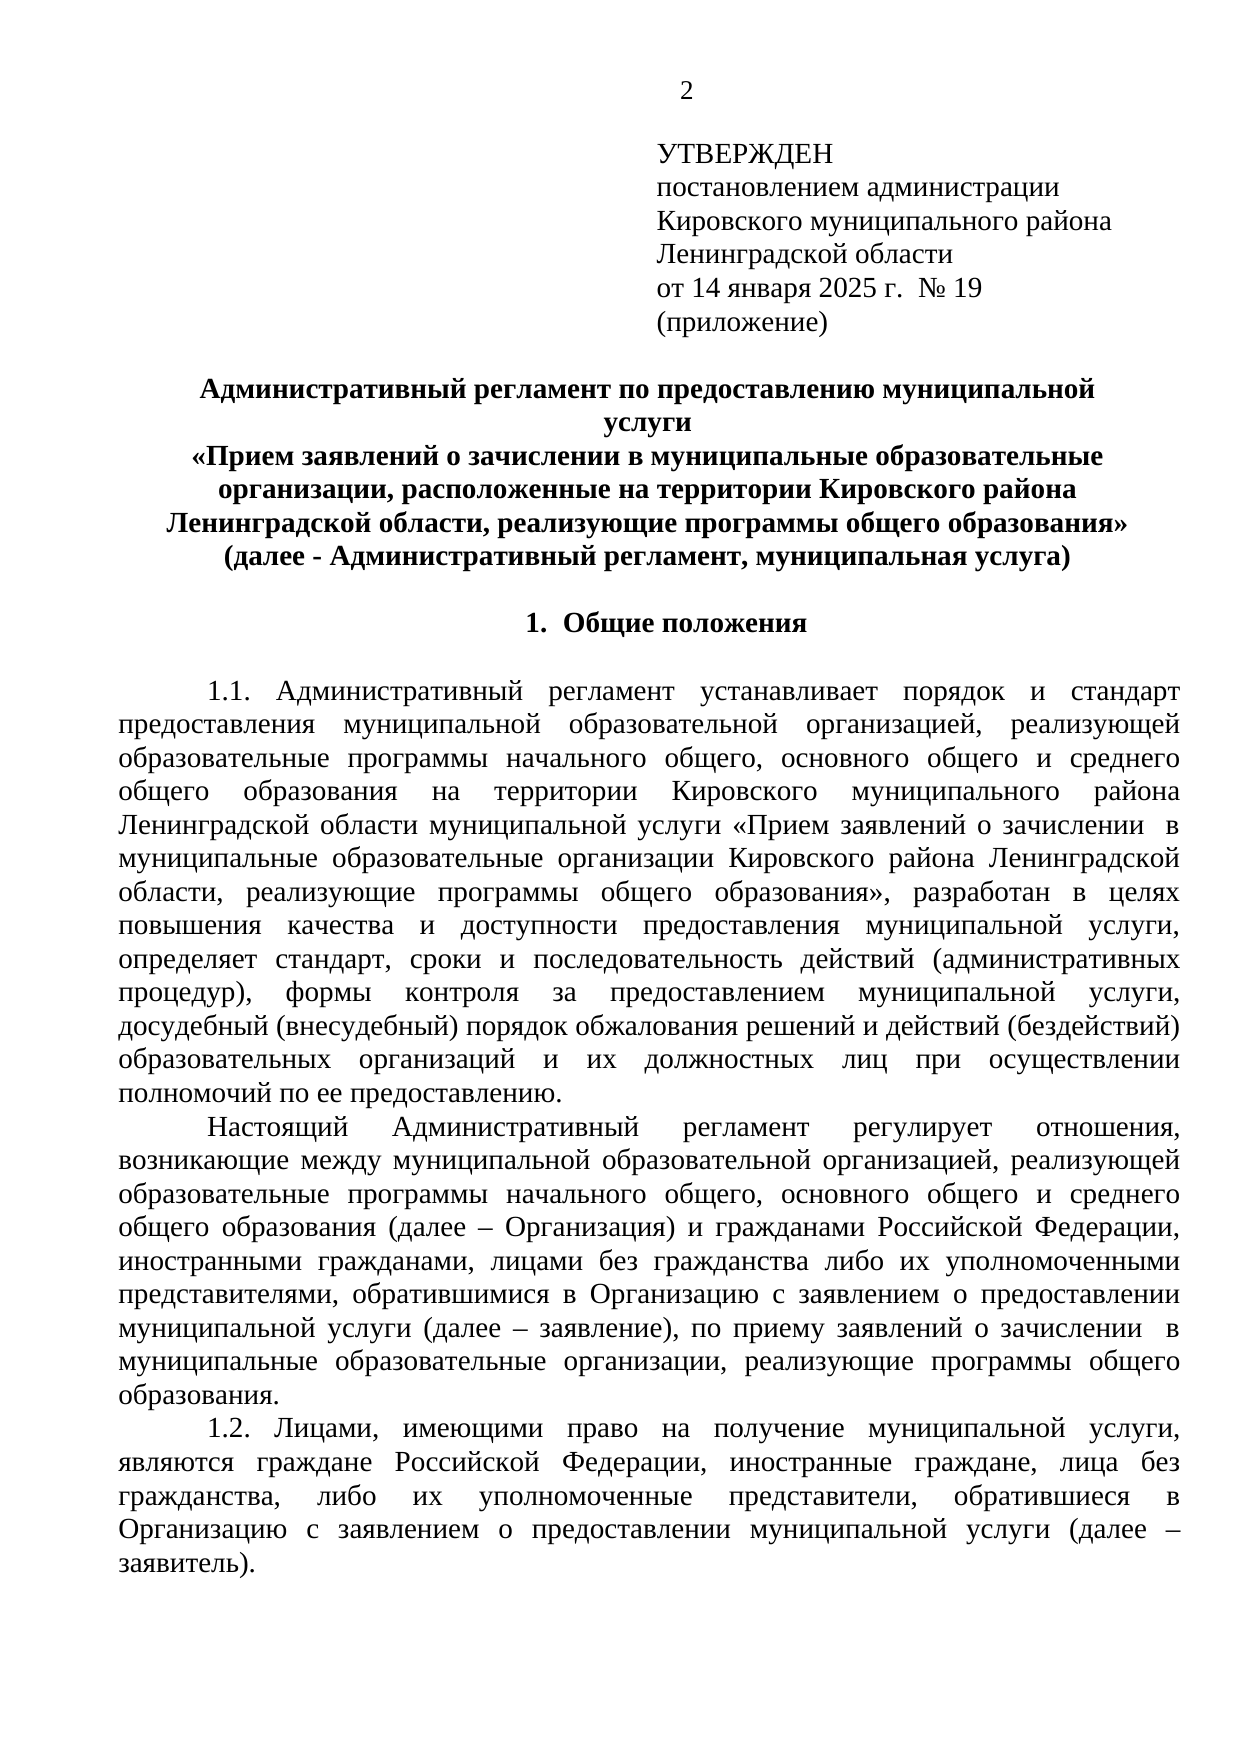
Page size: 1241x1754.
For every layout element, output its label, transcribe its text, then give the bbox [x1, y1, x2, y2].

text Настоящий Административный регламент регулирует отношения, возникающие между муниципальной образовательной организацией, реализующей образовательные программы начального общего, основного общего и среднего общего образования (далее – Организация) и гражданами Российской Федерации, иностранными гражданами, лицами без гражданства либо их уполномоченными представителями, обратившимися в Организацию с заявлением о предоставлении муниципальной услуги (далее – заявление), по приему заявлений о зачислении в муниципальные образовательные организации, реализующие программы общего образования. [118, 1109, 1181, 1411]
title постановлением администрации [118, 169, 1181, 203]
text Административный регламент по предоставлению муниципальной [118, 371, 1177, 404]
title Ленинградской области [118, 237, 1181, 270]
title Общие положения [156, 606, 1177, 639]
text услуги [118, 404, 1177, 438]
title (приложение) [118, 304, 1181, 337]
title Кировского муниципального района [118, 203, 1181, 237]
text 1.1. Административный регламент устанавливает порядок и стандарт предоставления муниципальной образовательной организацией, реализующей образовательные программы начального общего, основного общего и среднего общего образования на территории Кировского муниципального района Ленинградской области муниципальной услуги «Прием заявлений о зачислении в муниципальные образовательные организации Кировского района Ленинградской области, реализующие программы общего образования», разработан в целях повышения качества и доступности предоставления муниципальной услуги, определяет стандарт, сроки и последовательность действий (административных процедур), формы контроля за предоставлением муниципальной услуги, досудебный (внесудебный) порядок обжалования решений и действий (бездействий) образовательных организаций и их должностных лиц при осуществлении полномочий по ее предоставлению. [118, 673, 1181, 1109]
text (далее - Административный регламент, муниципальная услуга) [118, 538, 1177, 572]
text 1.2. Лицами, имеющими право на получение муниципальной услуги, являются граждане Российской Федерации, иностранные граждане, лица без гражданства, либо их уполномоченные представители, обратившиеся в Организацию с заявлением о предоставлении муниципальной услуги (далее – заявитель). [118, 1411, 1181, 1578]
title от 14 января 2025 г. № 19 [118, 270, 1181, 304]
title УТВЕРЖДЕН [118, 136, 1181, 169]
text «Прием заявлений о зачислении в муниципальные образовательные организации, расположенные на территории Кировского района Ленинградской области, реализующие программы общего образования» [118, 438, 1177, 538]
